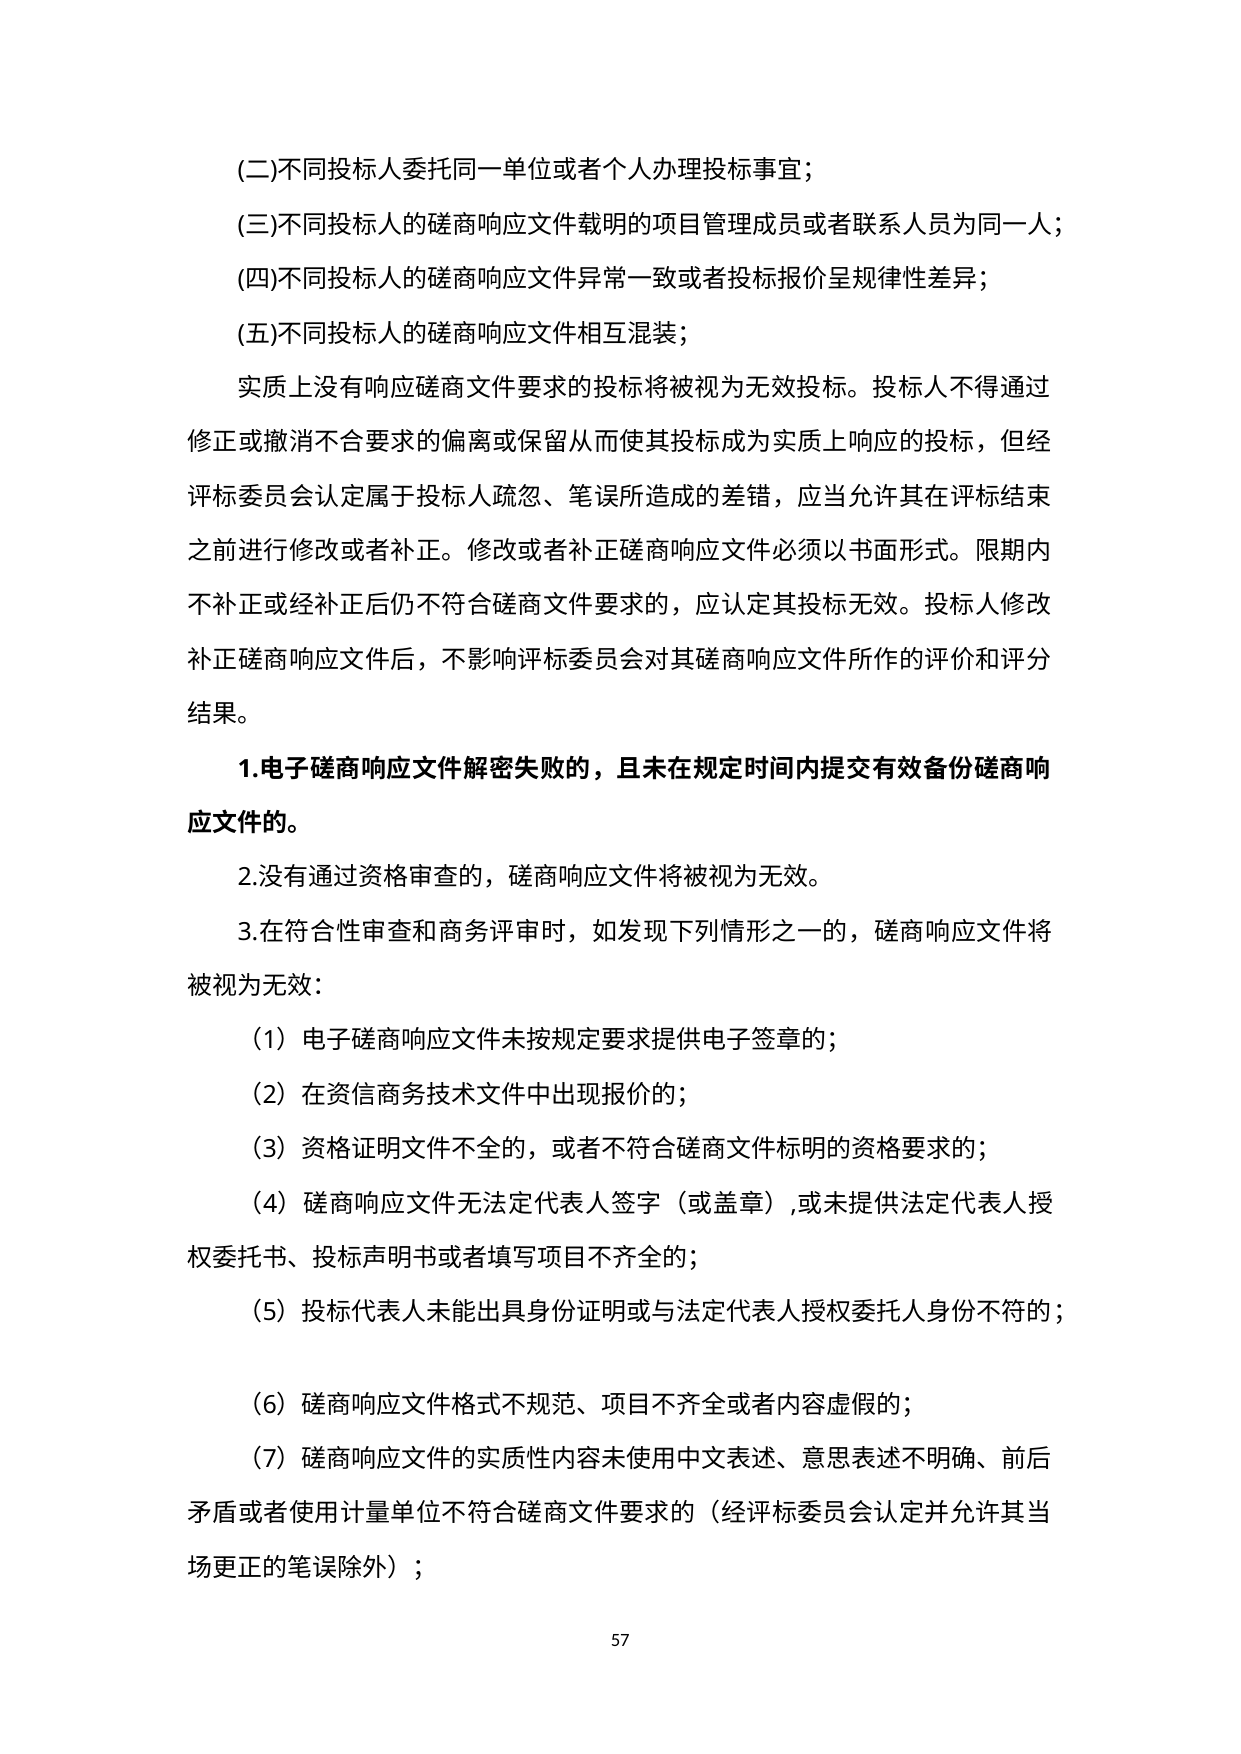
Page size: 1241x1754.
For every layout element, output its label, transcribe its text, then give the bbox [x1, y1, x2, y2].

text (二)不同投标人委托同一单位或者个人办理投标事宜； [187, 150, 1053, 186]
text （7）磋商响应文件的实质性内容未使用中文表述、意思表述不明确、前后矛盾或者使用计量单位不符合磋商文件要求的（经评标委员会认定并允许其当场更正的笔误除外）； [187, 1438, 1053, 1583]
text （4）磋商响应文件无法定代表人签字（或盖章）,或未提供法定代表人授权委托书、投标声明书或者填写项目不齐全的； [187, 1183, 1053, 1274]
text （6）磋商响应文件格式不规范、项目不齐全或者内容虚假的； [187, 1384, 1053, 1420]
text 1.电子磋商响应文件解密失败的，且未在规定时间内提交有效备份磋商响应文件的。 [187, 748, 1053, 839]
text (四)不同投标人的磋商响应文件异常一致或者投标报价呈规律性差异； [187, 259, 1053, 295]
text 实质上没有响应磋商文件要求的投标将被视为无效投标。投标人不得通过修正或撤消不合要求的偏离或保留从而使其投标成为实质上响应的投标，但经评标委员会认定属于投标人疏忽、笔误所造成的差错，应当允许其在评标结束之前进行修改或者补正。修改或者补正磋商响应文件必须以书面形式。限期内不补正或经补正后仍不符合磋商文件要求的，应认定其投标无效。投标人修改、补正磋商响应文件后，不影响评标委员会对其磋商响应文件所作的评价和评分结果。 [187, 367, 1053, 730]
text （2）在资信商务技术文件中出现报价的； [187, 1074, 1053, 1111]
text （5）投标代表人未能出具身份证明或与法定代表人授权委托人身份不符的； [187, 1292, 1053, 1371]
text (三)不同投标人的磋商响应文件载明的项目管理成员或者联系人员为同一人； [187, 204, 1053, 241]
text 3.在符合性审查和商务评审时，如发现下列情形之一的，磋商响应文件将被视为无效： [187, 911, 1053, 1002]
text （1）电子磋商响应文件未按规定要求提供电子签章的； [187, 1020, 1053, 1056]
text 2.没有通过资格审查的，磋商响应文件将被视为无效。 [187, 857, 1053, 893]
text (五)不同投标人的磋商响应文件相互混装； [187, 313, 1053, 349]
text （3）资格证明文件不全的，或者不符合磋商文件标明的资格要求的； [187, 1129, 1053, 1165]
